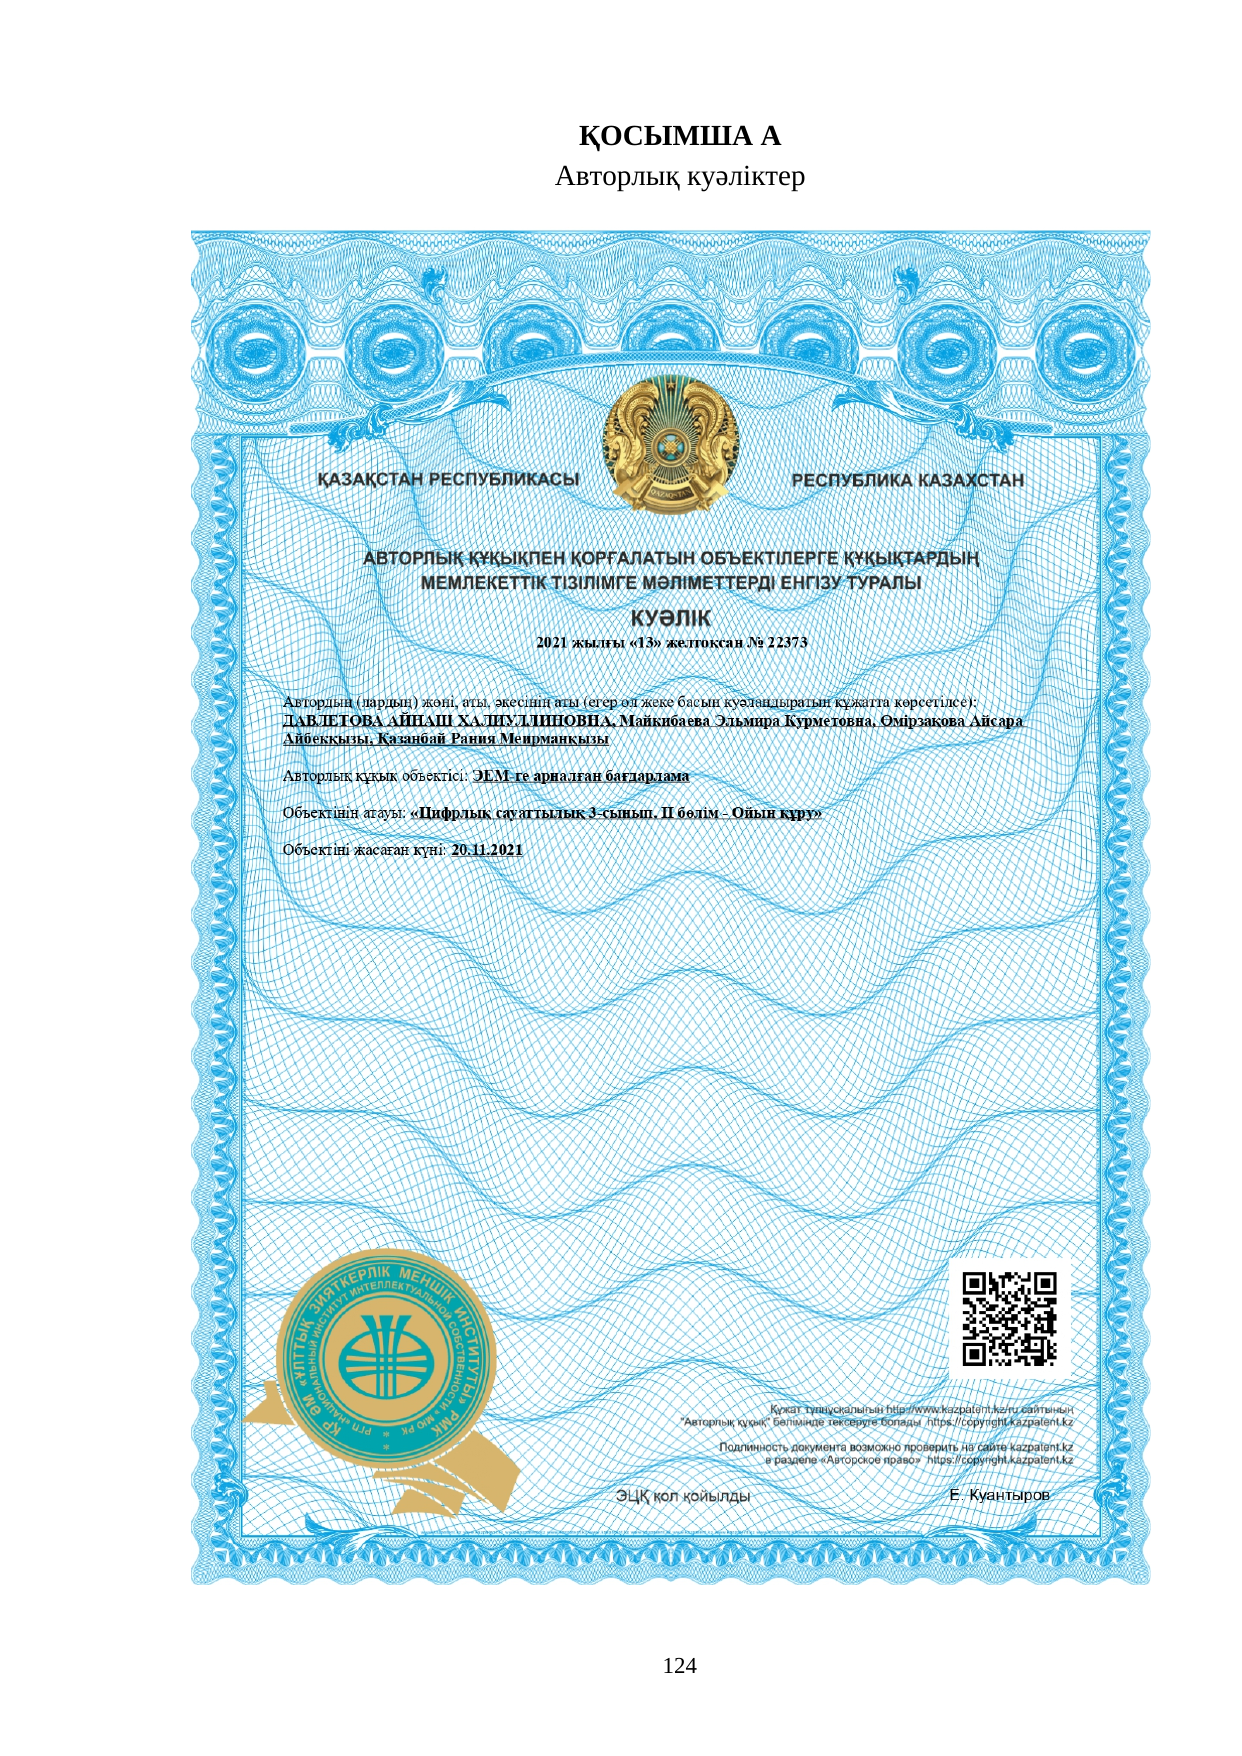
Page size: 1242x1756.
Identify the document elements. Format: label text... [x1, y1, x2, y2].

subtitle Авторлық куәліктер [146, 158, 1214, 192]
subtitle ҚОСЫМША А [146, 118, 1214, 151]
picture [191, 227, 1151, 1585]
